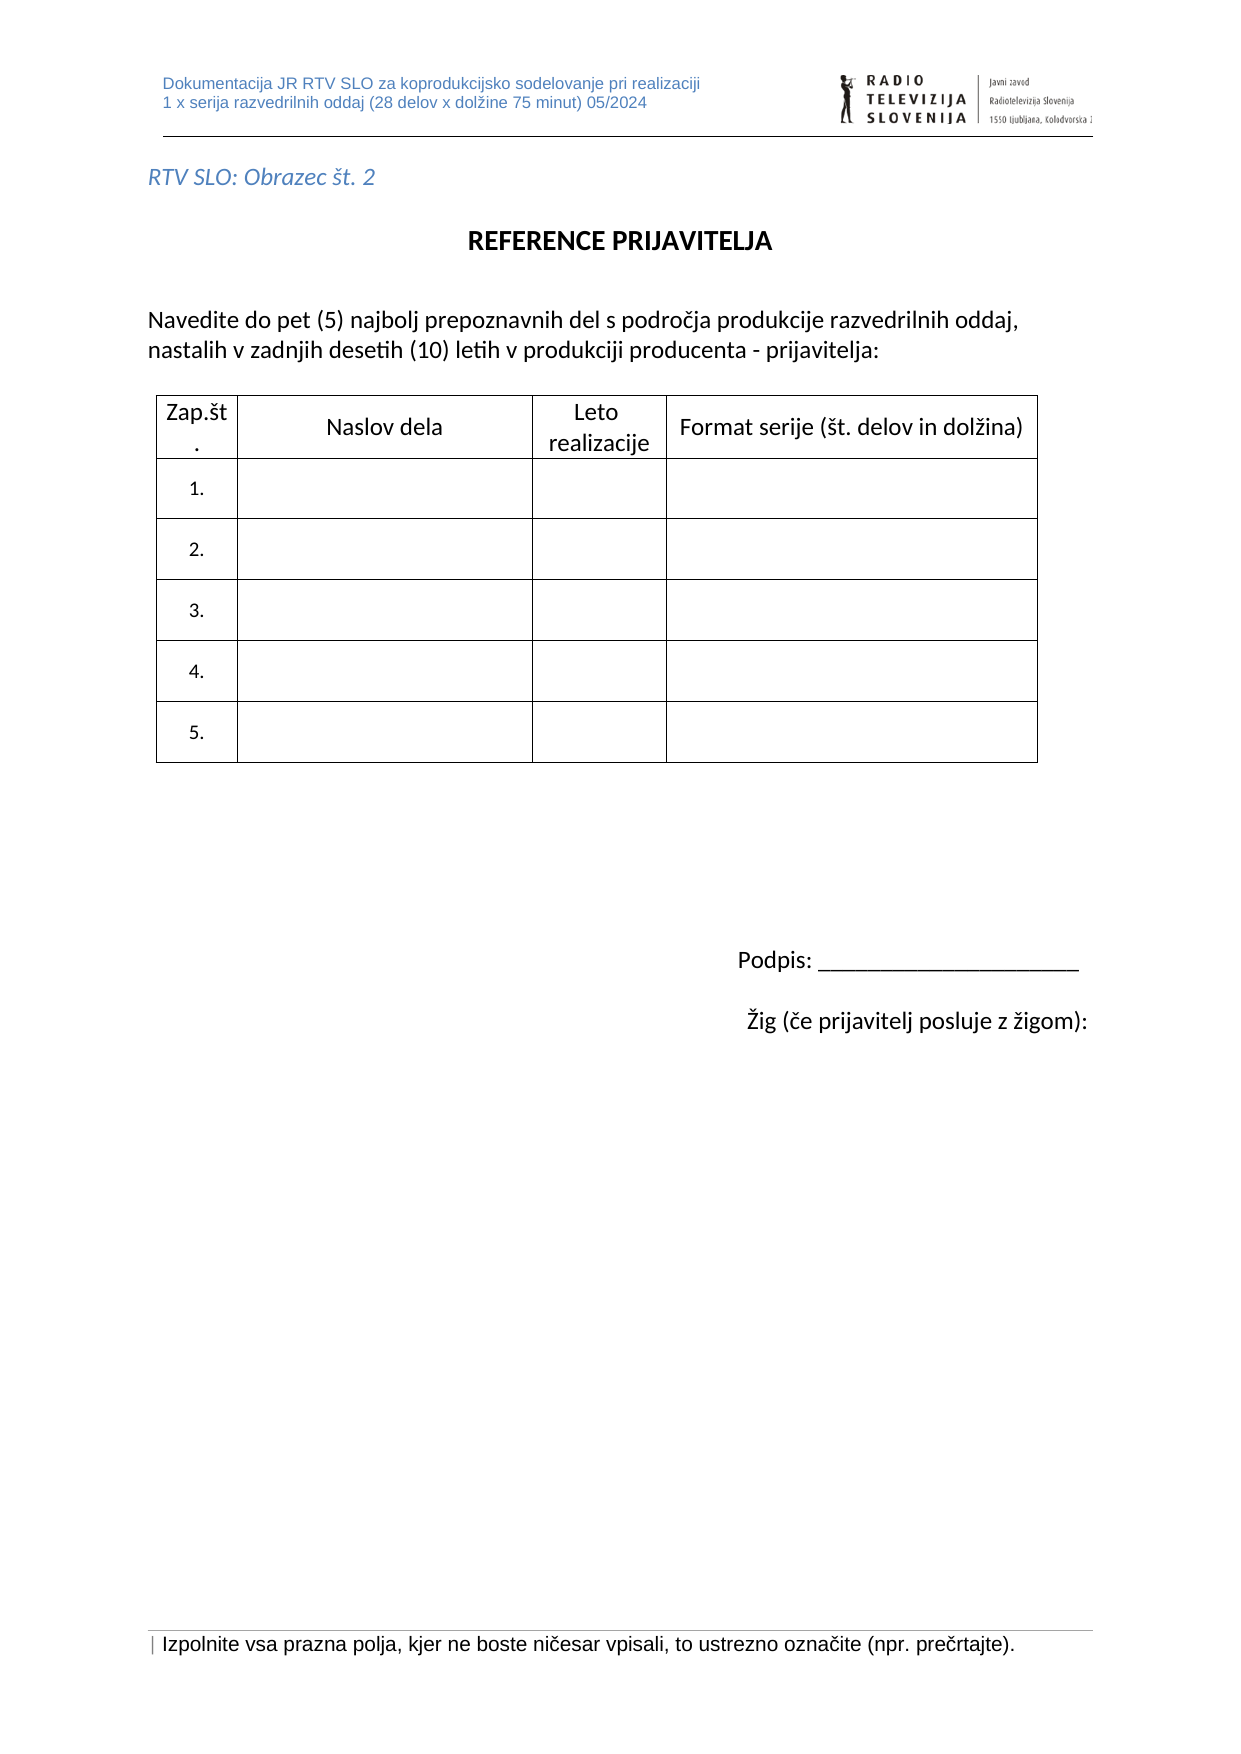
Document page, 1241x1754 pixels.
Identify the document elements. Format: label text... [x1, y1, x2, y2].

table_header Leto realizacije [533, 396, 666, 457]
table_cell [238, 702, 532, 762]
text REFERENCE PRIJAVITELJA [148, 222, 1093, 258]
table_cell [533, 641, 666, 701]
table_cell 3. [157, 580, 237, 640]
text Podpis: _____________________ [664, 944, 1093, 974]
table_cell [667, 519, 1037, 579]
table_cell [238, 641, 532, 701]
table_cell [667, 459, 1037, 518]
table_cell 5. [157, 702, 237, 762]
table_cell [667, 641, 1037, 701]
table_cell [238, 459, 532, 518]
table_cell [667, 702, 1037, 762]
table_header Zap.št. [157, 396, 237, 457]
table_cell 1. [157, 459, 237, 518]
text Navedite do pet (5) najbolj prepoznavnih del s področja produkcije razvedrilnih oddaj, nastalih v zadnjih desetih (10) letih v produkciji producenta - prijavitelja: [148, 304, 1093, 365]
text Žig (če prijavitelj posluje z žigom): [148, 1005, 1093, 1035]
table_header Naslov dela [238, 396, 532, 457]
table_cell 4. [157, 641, 237, 701]
table_cell [533, 459, 666, 518]
table_cell [533, 580, 666, 640]
text RTV SLO: Obrazec št. 2 [148, 161, 1093, 192]
table_cell 2. [157, 519, 237, 579]
table_cell [533, 519, 666, 579]
picture [840, 75, 1092, 124]
table_header Format serije (št. delov in dolžina) [667, 396, 1037, 457]
table_cell [238, 580, 532, 640]
table_cell [238, 519, 532, 579]
table_cell [533, 702, 666, 762]
table_cell [667, 580, 1037, 640]
